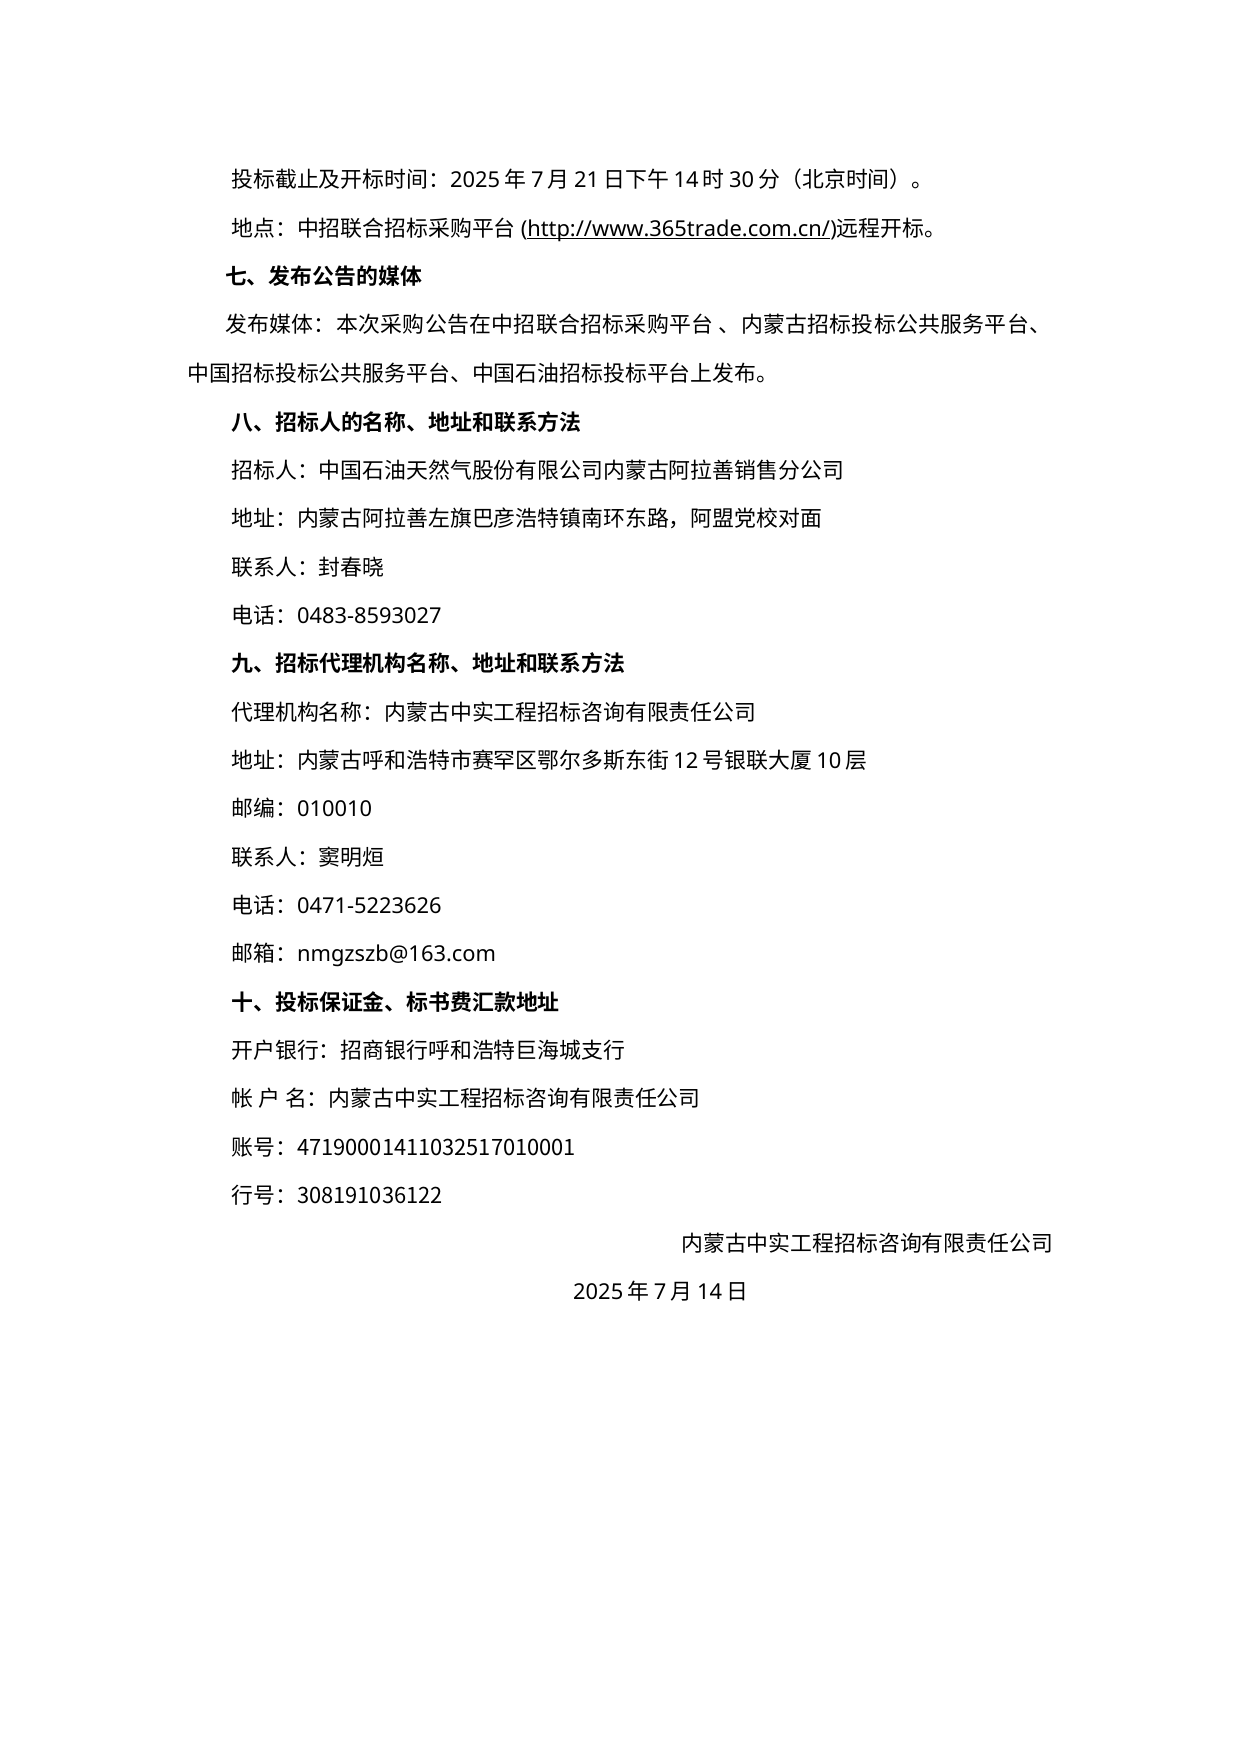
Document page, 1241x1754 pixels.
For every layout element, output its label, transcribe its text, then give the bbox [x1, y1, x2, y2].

text 八、招标人的名称、地址和联系方法 [187, 404, 1053, 437]
text 行号：308191036122 [187, 1177, 1053, 1210]
text 联系人：窦明烜 [187, 839, 1053, 872]
text 代理机构名称：内蒙古中实工程招标咨询有限责任公司 [187, 694, 1053, 727]
text 2025年7月14日 [187, 1274, 1053, 1307]
text 帐 户 名：内蒙古中实工程招标咨询有限责任公司 [187, 1081, 1053, 1113]
text 七、发布公告的媒体 [187, 259, 1053, 291]
text 九、招标代理机构名称、地址和联系方法 [187, 646, 1053, 678]
text 电话：0471-5223626 [187, 887, 1053, 920]
text 开户银行：招商银行呼和浩特巨海城支行 [187, 1032, 1053, 1065]
text 地址：内蒙古呼和浩特市赛罕区鄂尔多斯东街12号银联大厦10层 [187, 742, 1053, 775]
text 邮箱：nmgzszb@163.com [187, 936, 1053, 968]
text 发布媒体：本次采购公告在中招联合招标采购平台 、内蒙古招标投标公共服务平台、中国招标投标公共服务平台、中国石油招标投标平台上发布。 [187, 307, 1053, 388]
text 投标截止及开标时间：2025年7月21日下午14时30分（北京时间）。 [187, 162, 1053, 194]
text 邮编：010010 [187, 791, 1053, 823]
text 十、投标保证金、标书费汇款地址 [187, 984, 1053, 1017]
text 内蒙古中实工程招标咨询有限责任公司 [187, 1226, 1053, 1258]
text 电话：0483-8593027 [187, 597, 1053, 630]
text 地点：中招联合招标采购平台 (http://www.365trade.com.cn/)远程开标。 [187, 210, 1053, 243]
text 联系人：封春晓 [187, 549, 1053, 582]
text 招标人：中国石油天然气股份有限公司内蒙古阿拉善销售分公司 [187, 452, 1053, 485]
text 账号：47190001411032517010001 [187, 1129, 1053, 1162]
text 地址：内蒙古阿拉善左旗巴彦浩特镇南环东路，阿盟党校对面 [187, 501, 1053, 533]
